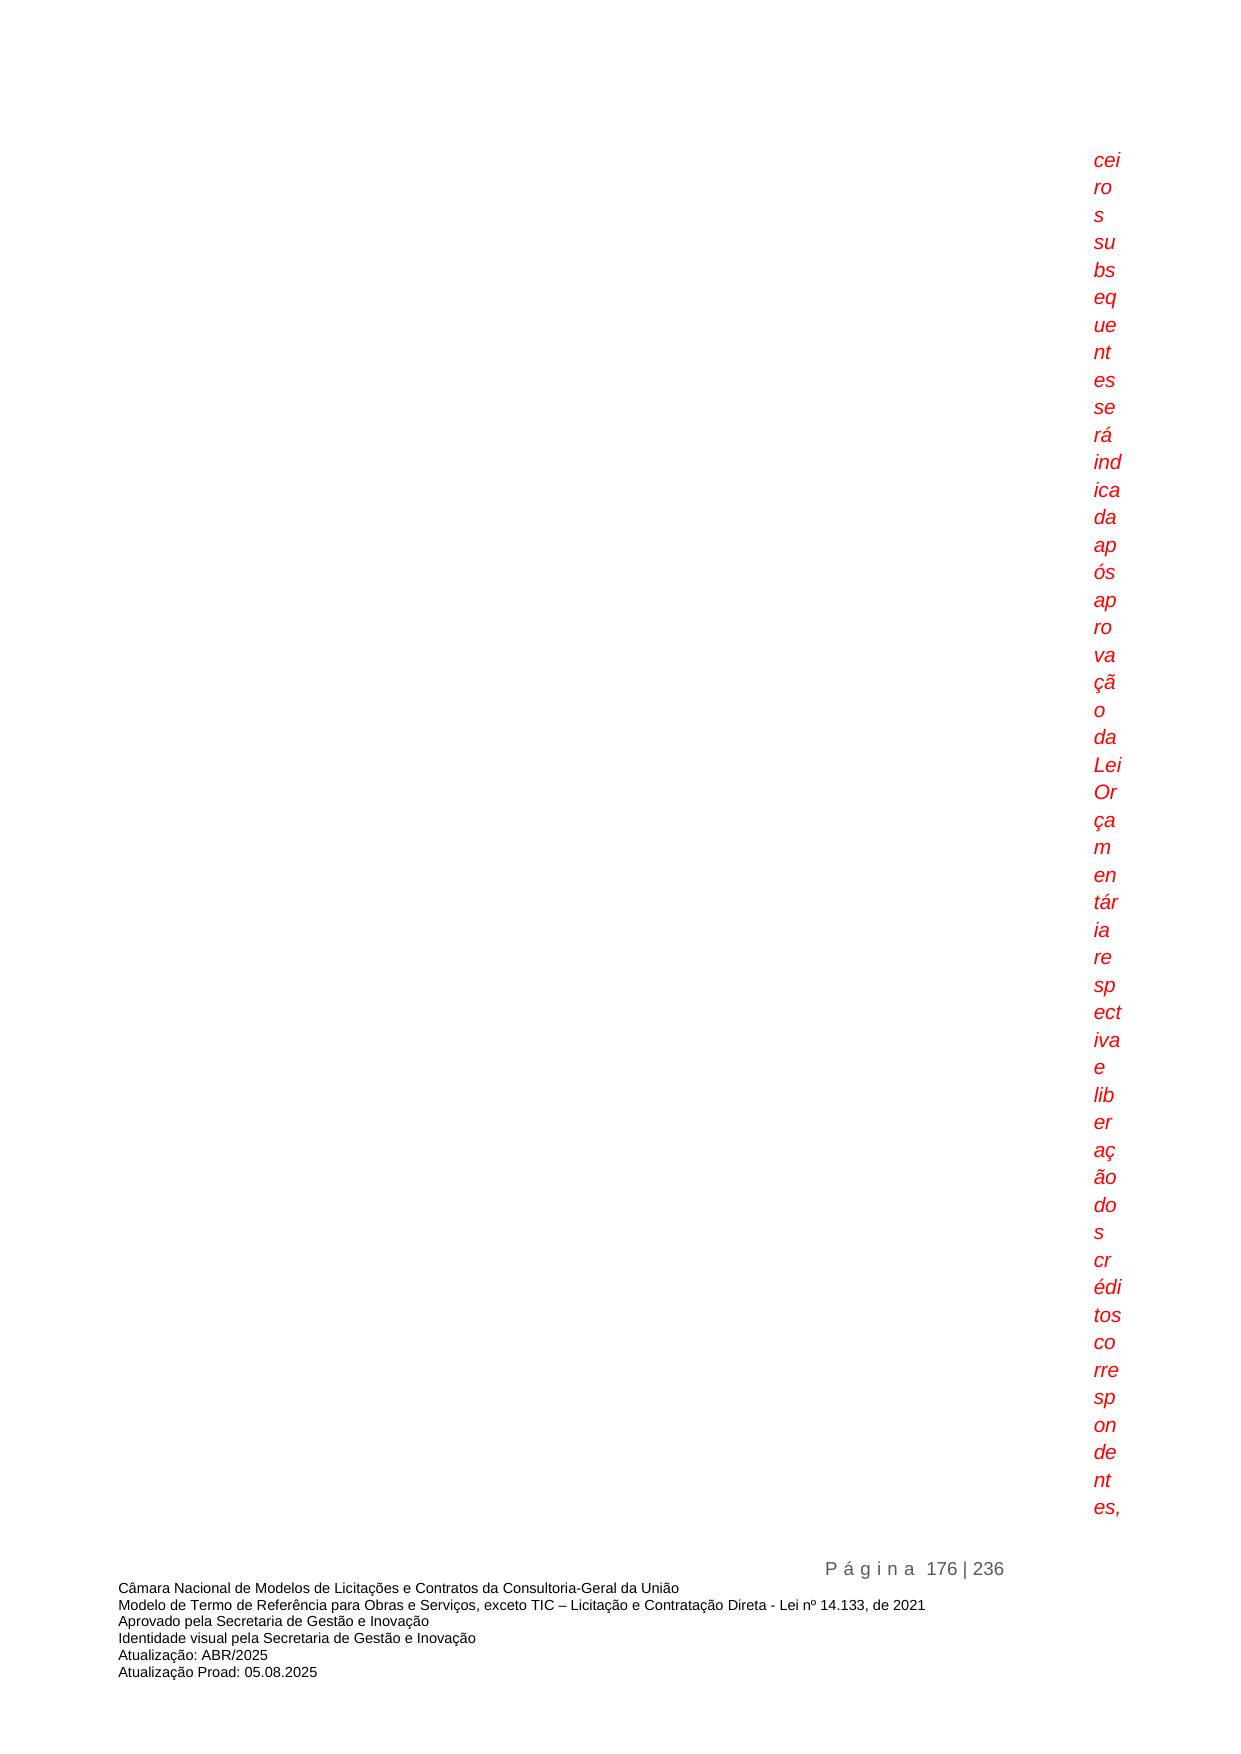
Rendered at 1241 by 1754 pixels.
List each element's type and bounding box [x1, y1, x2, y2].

text [1048, 148, 1122, 1519]
